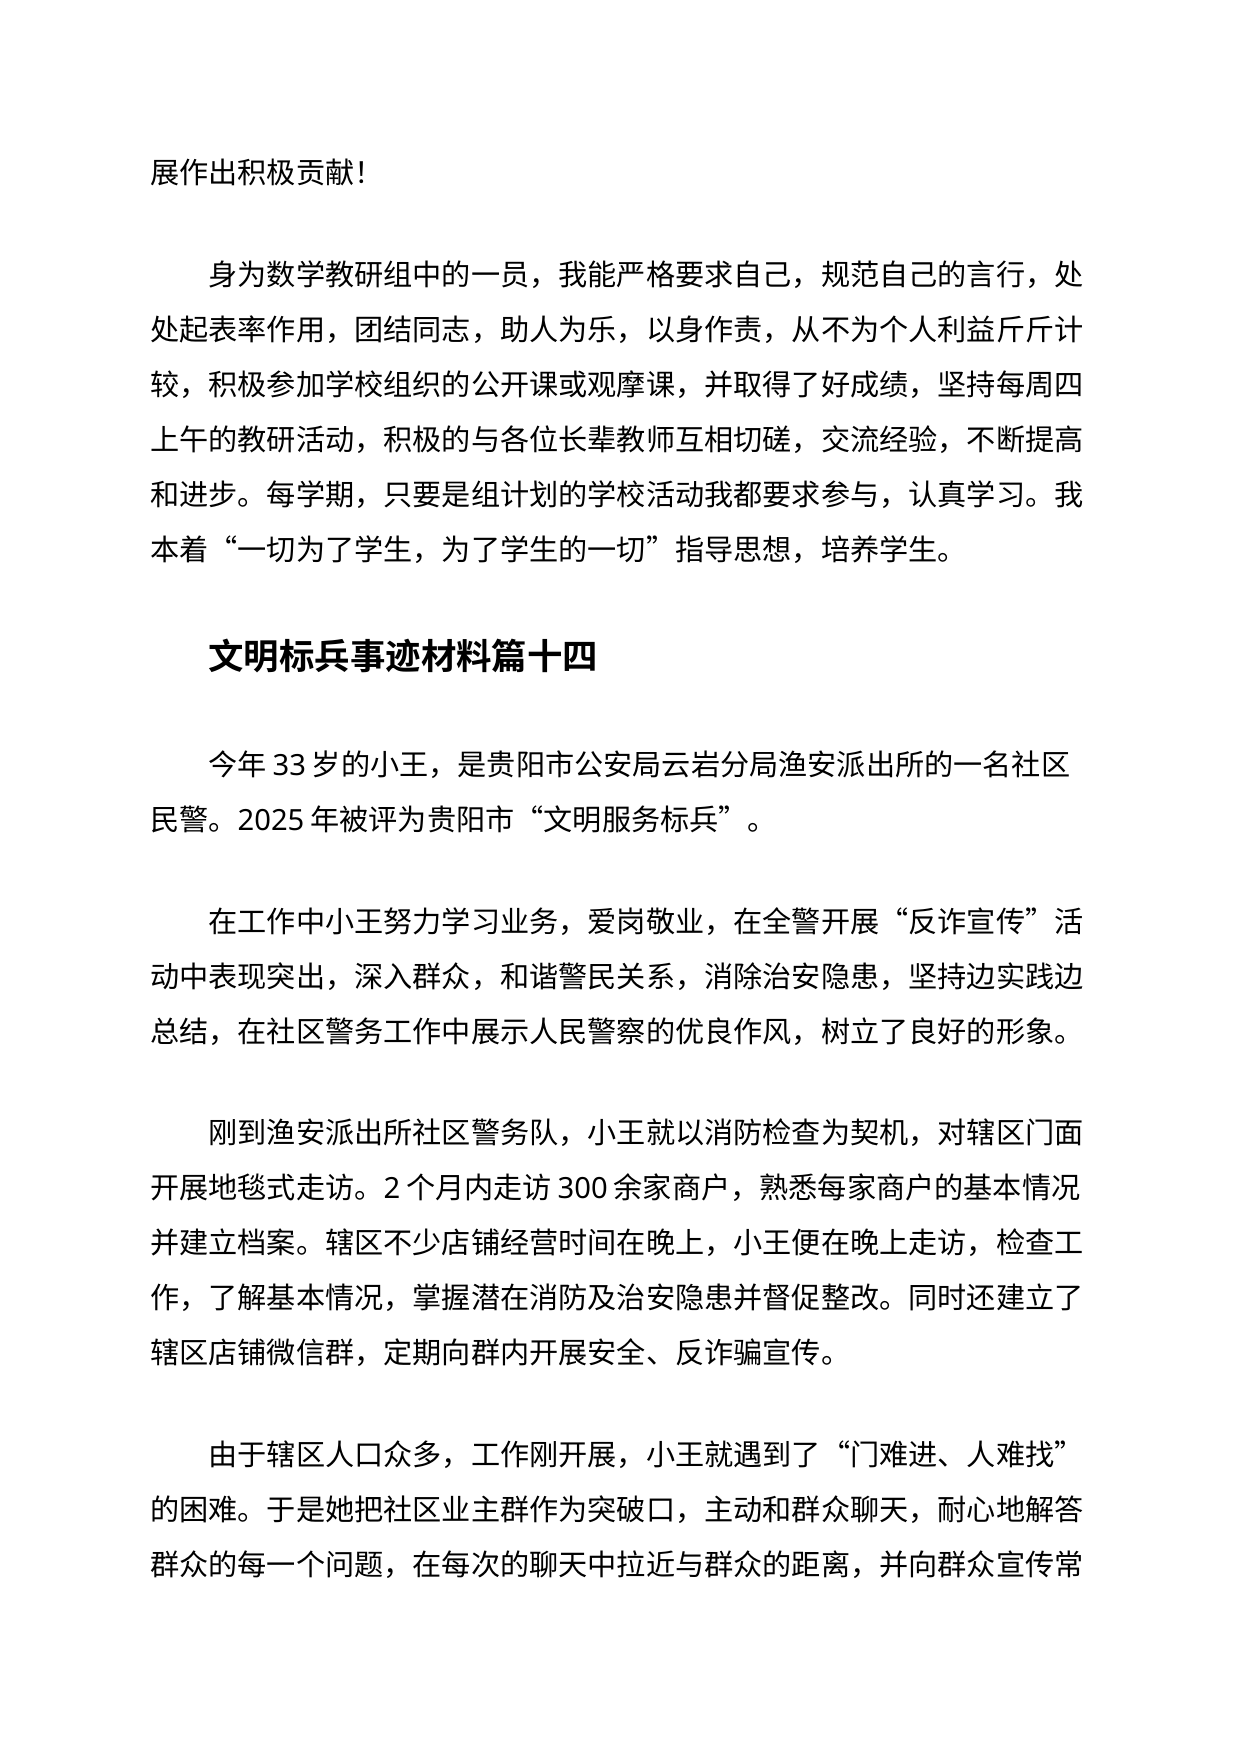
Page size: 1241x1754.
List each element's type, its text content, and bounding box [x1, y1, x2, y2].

text 身为数学教研组中的一员，我能严格要求自己，规范自己的言行，处处起表率作用，团结同志，助人为乐，以身作责，从不为个人利益斤斤计较，积极参加学校组织的公开课或观摩课，并取得了好成绩，坚持每周四上午的教研活动，积极的与各位长辈教师互相切磋，交流经验，不断提高和进步。每学期，只要是组计划的学校活动我都要求参与，认真学习。我本着“一切为了学生，为了学生的一切”指导思想，培养学生。 [150, 252, 1090, 568]
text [150, 150, 1090, 192]
text 在工作中小王努力学习业务，爱岗敬业，在全警开展“反诈宣传”活动中表现突出，深入群众，和谐警民关系，消除治安隐患，坚持边实践边总结，在社区警务工作中展示人民警察的优良作风，树立了良好的形象。 [150, 898, 1090, 1051]
text 今年33岁的小王，是贵阳市公安局云岩分局渔安派出所的一名社区民警。2025年被评为贵阳市“文明服务标兵”。 [150, 741, 1090, 839]
text 文明标兵事迹材料篇十四 [150, 628, 1090, 679]
text 刚到渔安派出所社区警务队，小王就以消防检查为契机，对辖区门面开展地毯式走访。2个月内走访300余家商户，熟悉每家商户的基本情况并建立档案。辖区不少店铺经营时间在晚上，小王便在晚上走访，检查工作，了解基本情况，掌握潜在消防及治安隐患并督促整改。同时还建立了辖区店铺微信群，定期向群内开展安全、反诈骗宣传。 [150, 1110, 1090, 1372]
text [150, 1431, 1090, 1583]
